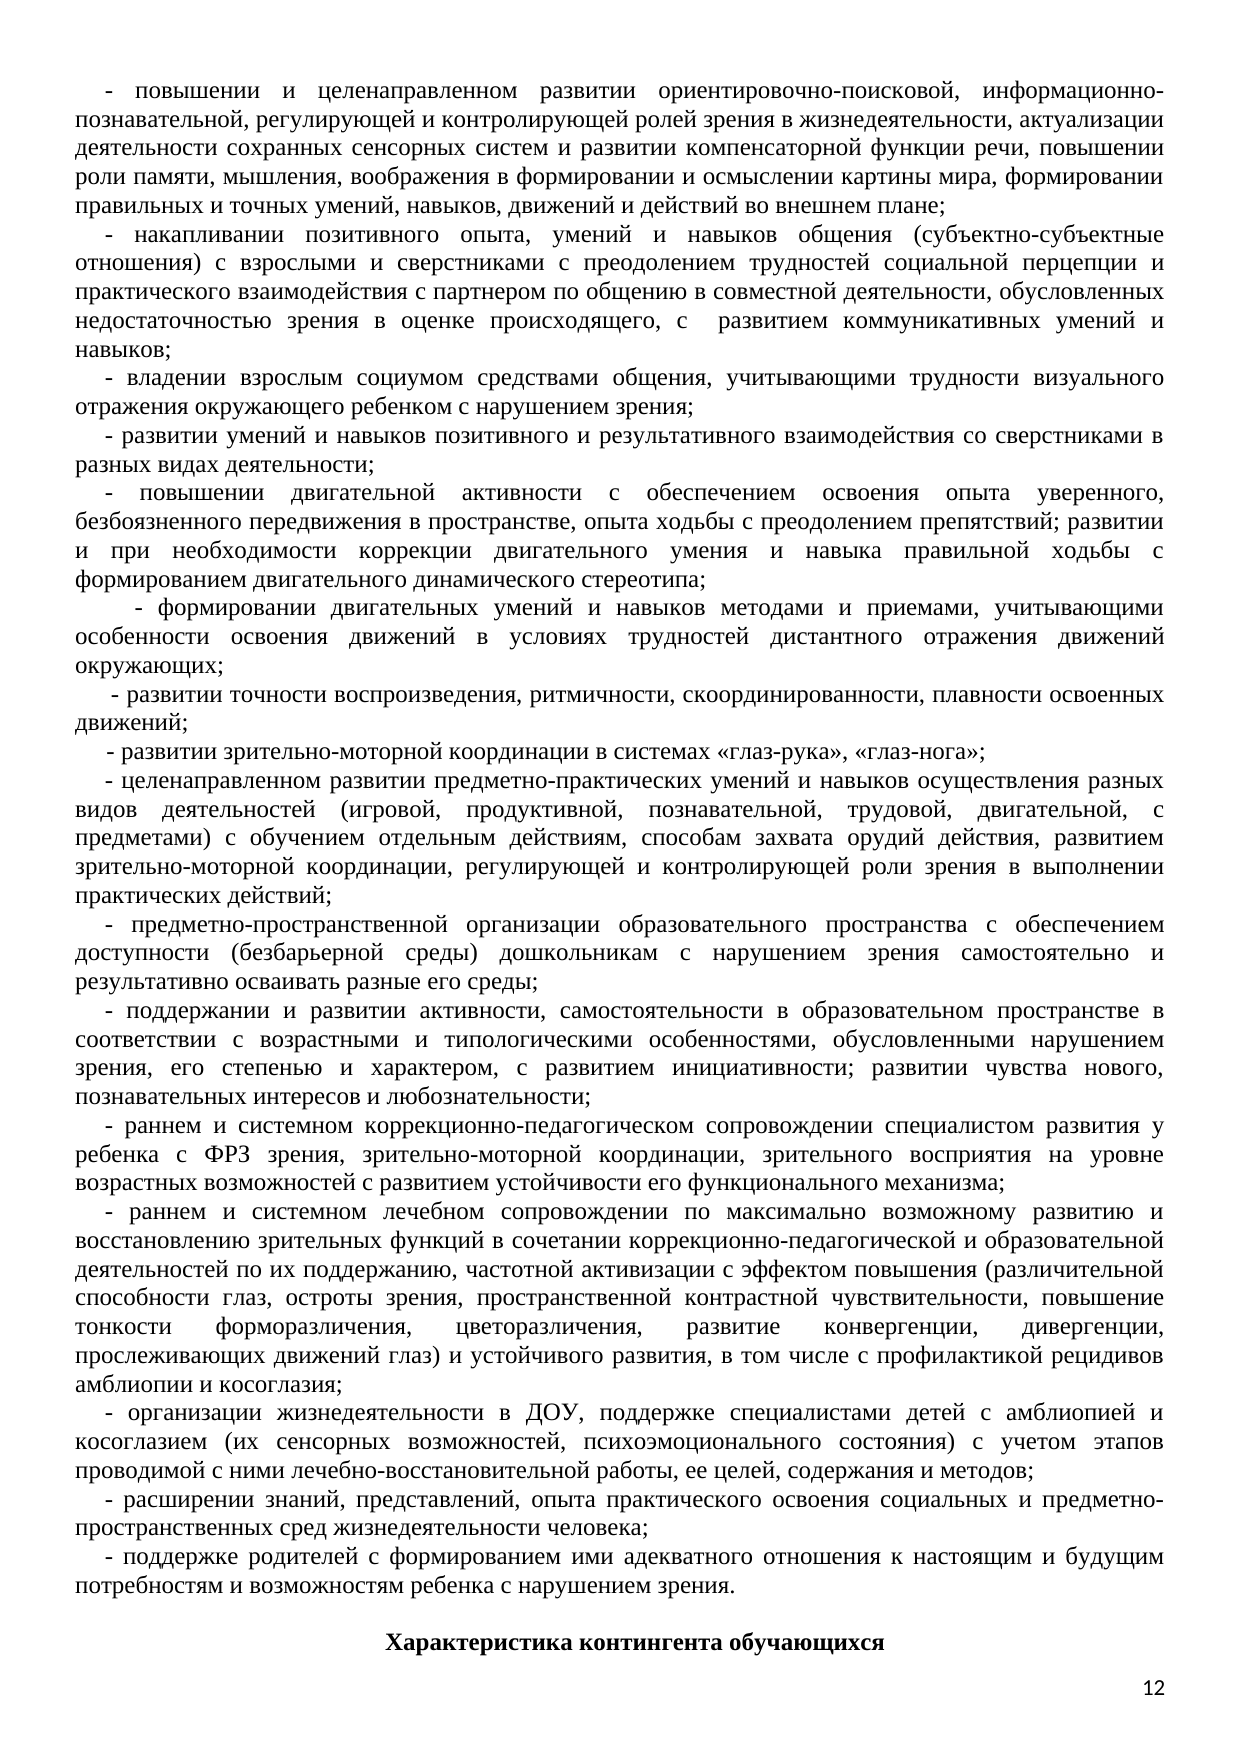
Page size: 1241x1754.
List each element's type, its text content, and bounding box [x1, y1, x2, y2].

text - предметно-пространственной организации образовательного пространства с обеспечением доступности (безбарьерной среды) дошкольникам с нарушением зрения самостоятельно и результативно осваивать разные его среды; [75, 909, 1165, 995]
text - повышении и целенаправленном развитии ориентировочно-поисковой, информационно-познавательной, регулирующей и контролирующей ролей зрения в жизнедеятельности, актуализации деятельности сохранных сенсорных систем и развитии компенсаторной функции речи, повышении роли памяти, мышления, воображения в формировании и осмыслении картины мира, формировании правильных и точных умений, навыков, движений и действий во внешнем плане; [75, 75, 1165, 219]
text - накапливании позитивного опыта, умений и навыков общения (субъектно-субъектные отношения) с взрослыми и сверстниками с преодолением трудностей социальной перцепции и практического взаимодействия с партнером по общению в совместной деятельности, обусловленных недостаточностью зрения в оценке происходящего, с развитием коммуникативных умений и навыков; [75, 219, 1165, 362]
text - раннем и системном лечебном сопровождении по максимально возможному развитию и восстановлению зрительных функций в сочетании коррекционно-педагогической и образовательной деятельностей по их поддержанию, частотной активизации с эффектом повышения (различительной способности глаз, остроты зрения, пространственной контрастной чувствительности, повышение тонкости форморазличения, цветоразличения, развитие конвергенции, дивергенции, прослеживающих движений глаз) и устойчивого развития, в том числе с профилактикой рецидивов амблиопии и косоглазия; [75, 1196, 1165, 1397]
text - целенаправленном развитии предметно-практических умений и навыков осуществления разных видов деятельностей (игровой, продуктивной, познавательной, трудовой, двигательной, с предметами) с обучением отдельным действиям, способам захвата орудий действия, развитием зрительно-моторной координации, регулирующей и контролирующей роли зрения в выполнении практических действий; [75, 765, 1165, 909]
text - раннем и системном коррекционно-педагогическом сопровождении специалистом развития у ребенка с ФРЗ зрения, зрительно-моторной координации, зрительного восприятия на уровне возрастных возможностей с развитием устойчивости его функционального механизма; [75, 1110, 1165, 1196]
text - развитии умений и навыков позитивного и результативного взаимодействия со сверстниками в разных видах деятельности; [75, 420, 1165, 477]
text - повышении двигательной активности с обеспечением освоения опыта уверенного, безбоязненного передвижения в пространстве, опыта ходьбы с преодолением препятствий; развитии и при необходимости коррекции двигательного умения и навыка правильной ходьбы с формированием двигательного динамического стереотипа; [75, 477, 1165, 592]
text - поддержке родителей с формированием ими адекватного отношения к настоящим и будущим потребностям и возможностям ребенка с нарушением зрения. [75, 1541, 1165, 1599]
text - развитии зрительно-моторной координации в системах «глаз-рука», «глаз-нога»; [75, 736, 1165, 765]
text - формировании двигательных умений и навыков методами и приемами, учитывающими особенности освоения движений в условиях трудностей дистантного отражения движений окружающих; [75, 592, 1165, 679]
text - организации жизнедеятельности в ДОУ, поддержке специалистами детей с амблиопией и косоглазием (их сенсорных возможностей, психоэмоционального состояния) с учетом этапов проводимой с ними лечебно-восстановительной работы, ее целей, содержания и методов; [75, 1397, 1165, 1484]
text - расширении знаний, представлений, опыта практического освоения социальных и предметно-пространственных сред жизнедеятельности человека; [75, 1484, 1165, 1541]
text - поддержании и развитии активности, самостоятельности в образовательном пространстве в соответствии с возрастными и типологическими особенностями, обусловленными нарушением зрения, его степенью и характером, с развитием инициативности; развитии чувства нового, познавательных интересов и любознательности; [75, 995, 1165, 1110]
text - владении взрослым социумом средствами общения, учитывающими трудности визуального отражения окружающего ребенком с нарушением зрения; [75, 362, 1165, 420]
text Характеристика контингента обучающихся [75, 1627, 1165, 1656]
text - развитии точности воспроизведения, ритмичности, скоординированности, плавности освоенных движений; [75, 679, 1165, 736]
